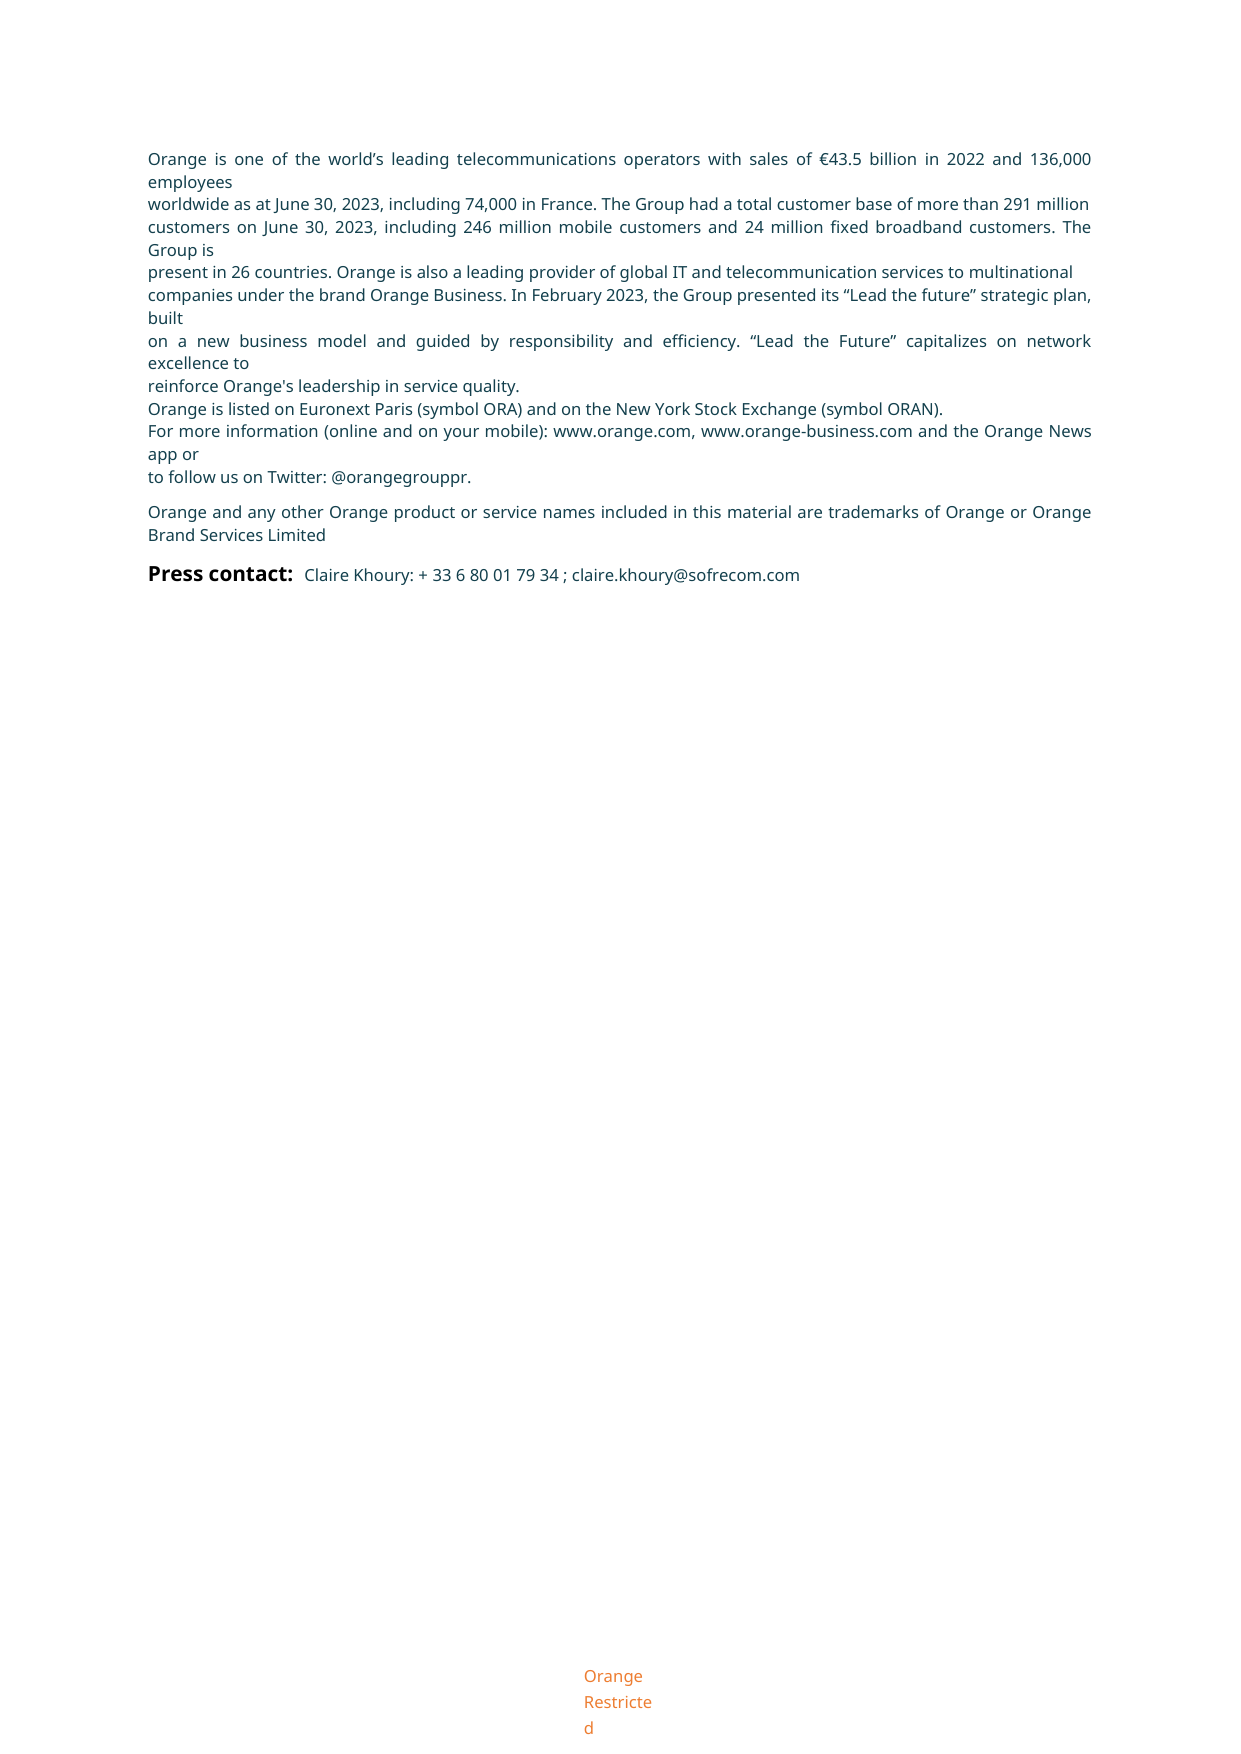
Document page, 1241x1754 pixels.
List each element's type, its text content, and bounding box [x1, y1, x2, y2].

text Orange is one of the world’s leading telecommunications operators with sales of €43.5 billion in 2022 and 136,000 employees [148, 148, 1093, 193]
text on a new business model and guided by responsibility and efficiency. “Lead the Future” capitalizes on network excellence to [148, 329, 1093, 375]
text worldwide as at June 30, 2023, including 74,000 in France. The Group had a total customer base of more than 291 million [148, 193, 1093, 216]
text to follow us on Twitter: @orangegrouppr. [148, 466, 1093, 488]
text Press contact: Claire Khoury: + 33 6 80 01 79 34 ; claire.khoury@sofrecom.com [148, 559, 1093, 587]
text Orange and any other Orange product or service names included in this material are trademarks of Orange or Orange Brand Services Limited [148, 501, 1093, 546]
text reinforce Orange's leadership in service quality. [148, 375, 1093, 397]
text For more information (online and on your mobile): www.orange.com, www.orange-business.com and the Orange News app or [148, 420, 1093, 466]
text companies under the brand Orange Business. In February 2023, the Group presented its “Lead the future” strategic plan, built [148, 284, 1093, 329]
text present in 26 countries. Orange is also a leading provider of global IT and telecommunication services to multinational [148, 261, 1093, 284]
text Orange is listed on Euronext Paris (symbol ORA) and on the New York Stock Exchange (symbol ORAN). [148, 397, 1093, 420]
text customers on June 30, 2023, including 246 million mobile customers and 24 million fixed broadband customers. The Group is [148, 216, 1093, 261]
